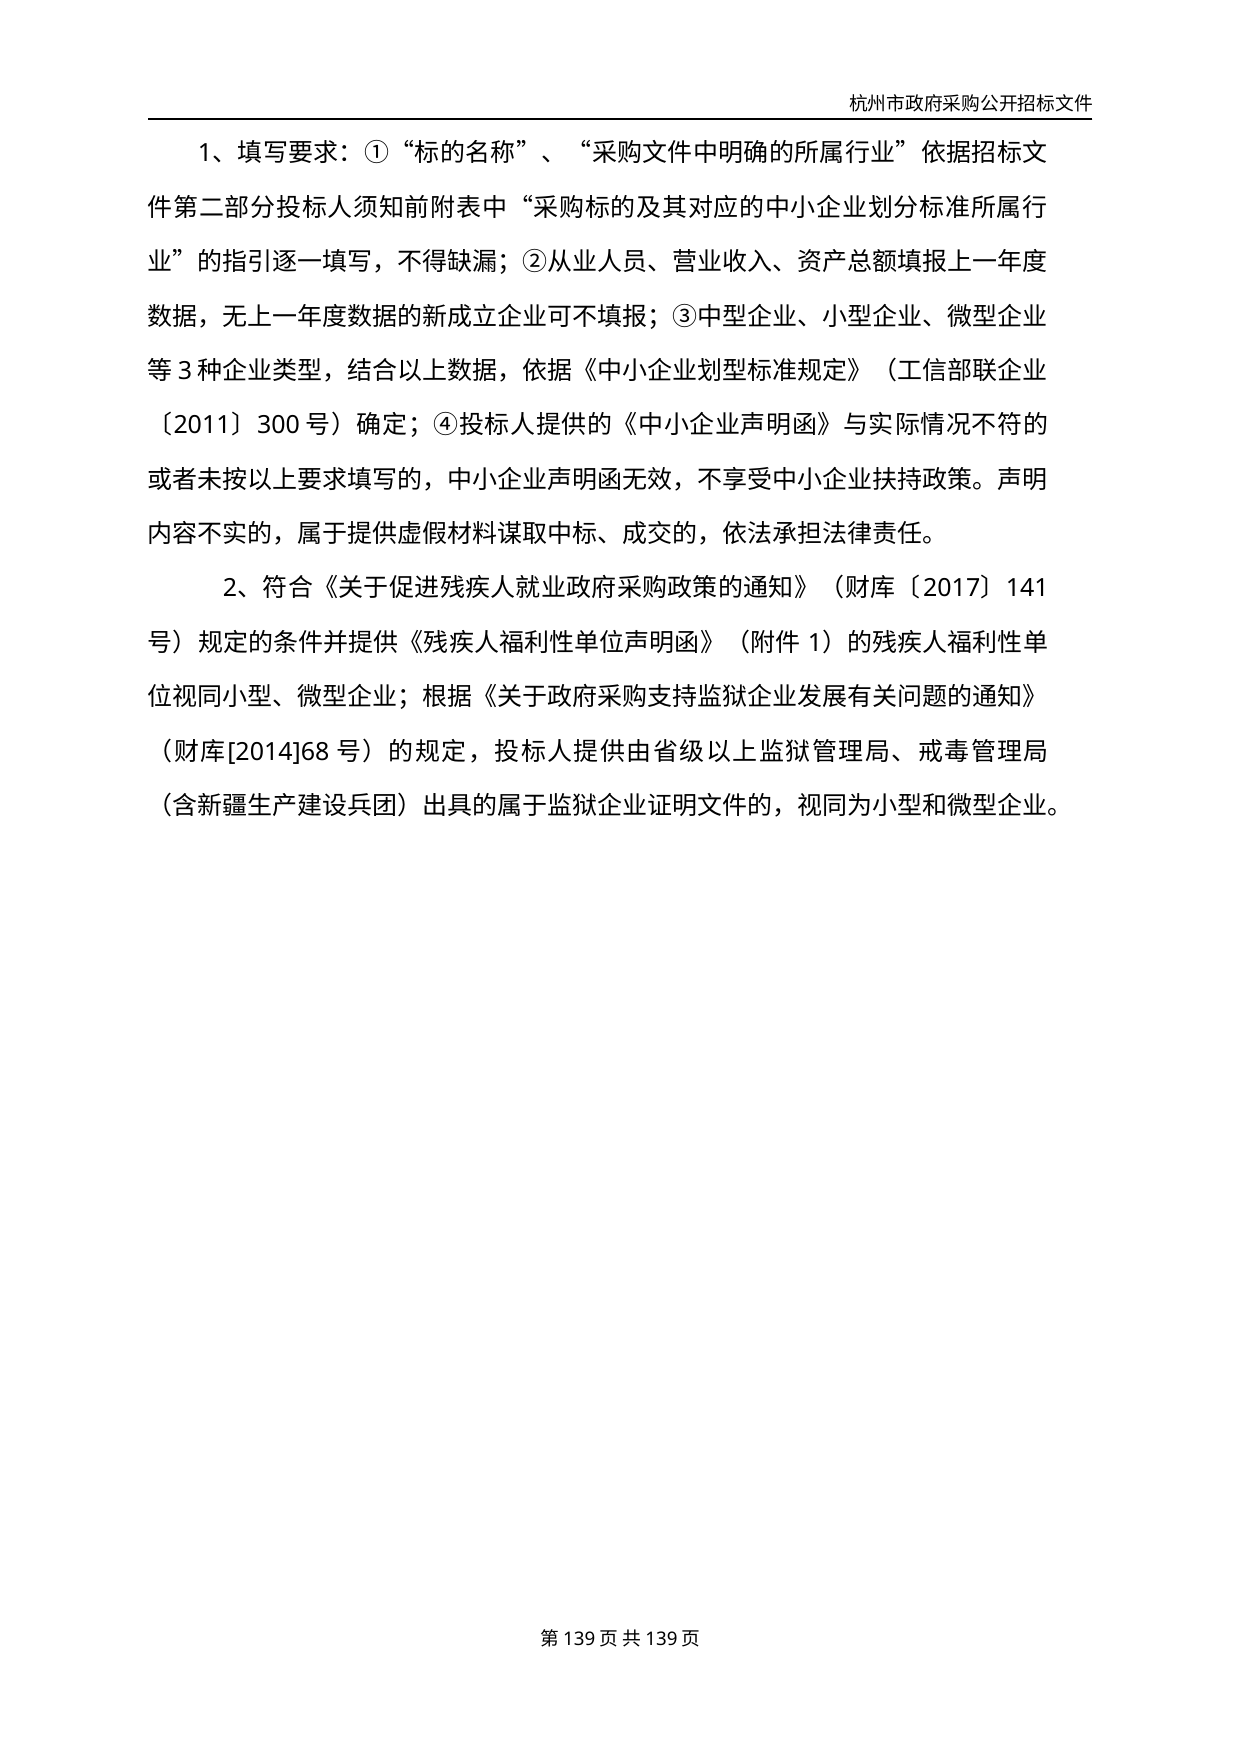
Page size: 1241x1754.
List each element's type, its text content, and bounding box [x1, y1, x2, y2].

text 1、填写要求：①“标的名称”、“采购文件中明确的所属行业”依据招标文件第二部分投标人须知前附表中“采购标的及其对应的中小企业划分标准所属行业”的指引逐一填写，不得缺漏；②从业人员、营业收入、资产总额填报上一年度数据，无上一年度数据的新成立企业可不填报；③中型企业、小型企业、微型企业等3种企业类型，结合以上数据，依据《中小企业划型标准规定》（工信部联企业〔2011〕300号）确定；④投标人提供的《中小企业声明函》与实际情况不符的或者未按以上要求填写的，中小企业声明函无效，不享受中小企业扶持政策。声明内容不实的，属于提供虚假材料谋取中标、成交的，依法承担法律责任。 [148, 133, 1049, 550]
text 2、符合《关于促进残疾人就业政府采购政策的通知》（财库〔2017〕141号）规定的条件并提供《残疾人福利性单位声明函》（附件1）的残疾人福利性单位视同小型、微型企业；根据《关于政府采购支持监狱企业发展有关问题的通知》（财库[2014]68号）的规定，投标人提供由省级以上监狱管理局、戒毒管理局（含新疆生产建设兵团）出具的属于监狱企业证明文件的，视同为小型和微型企业。 [148, 568, 1049, 822]
